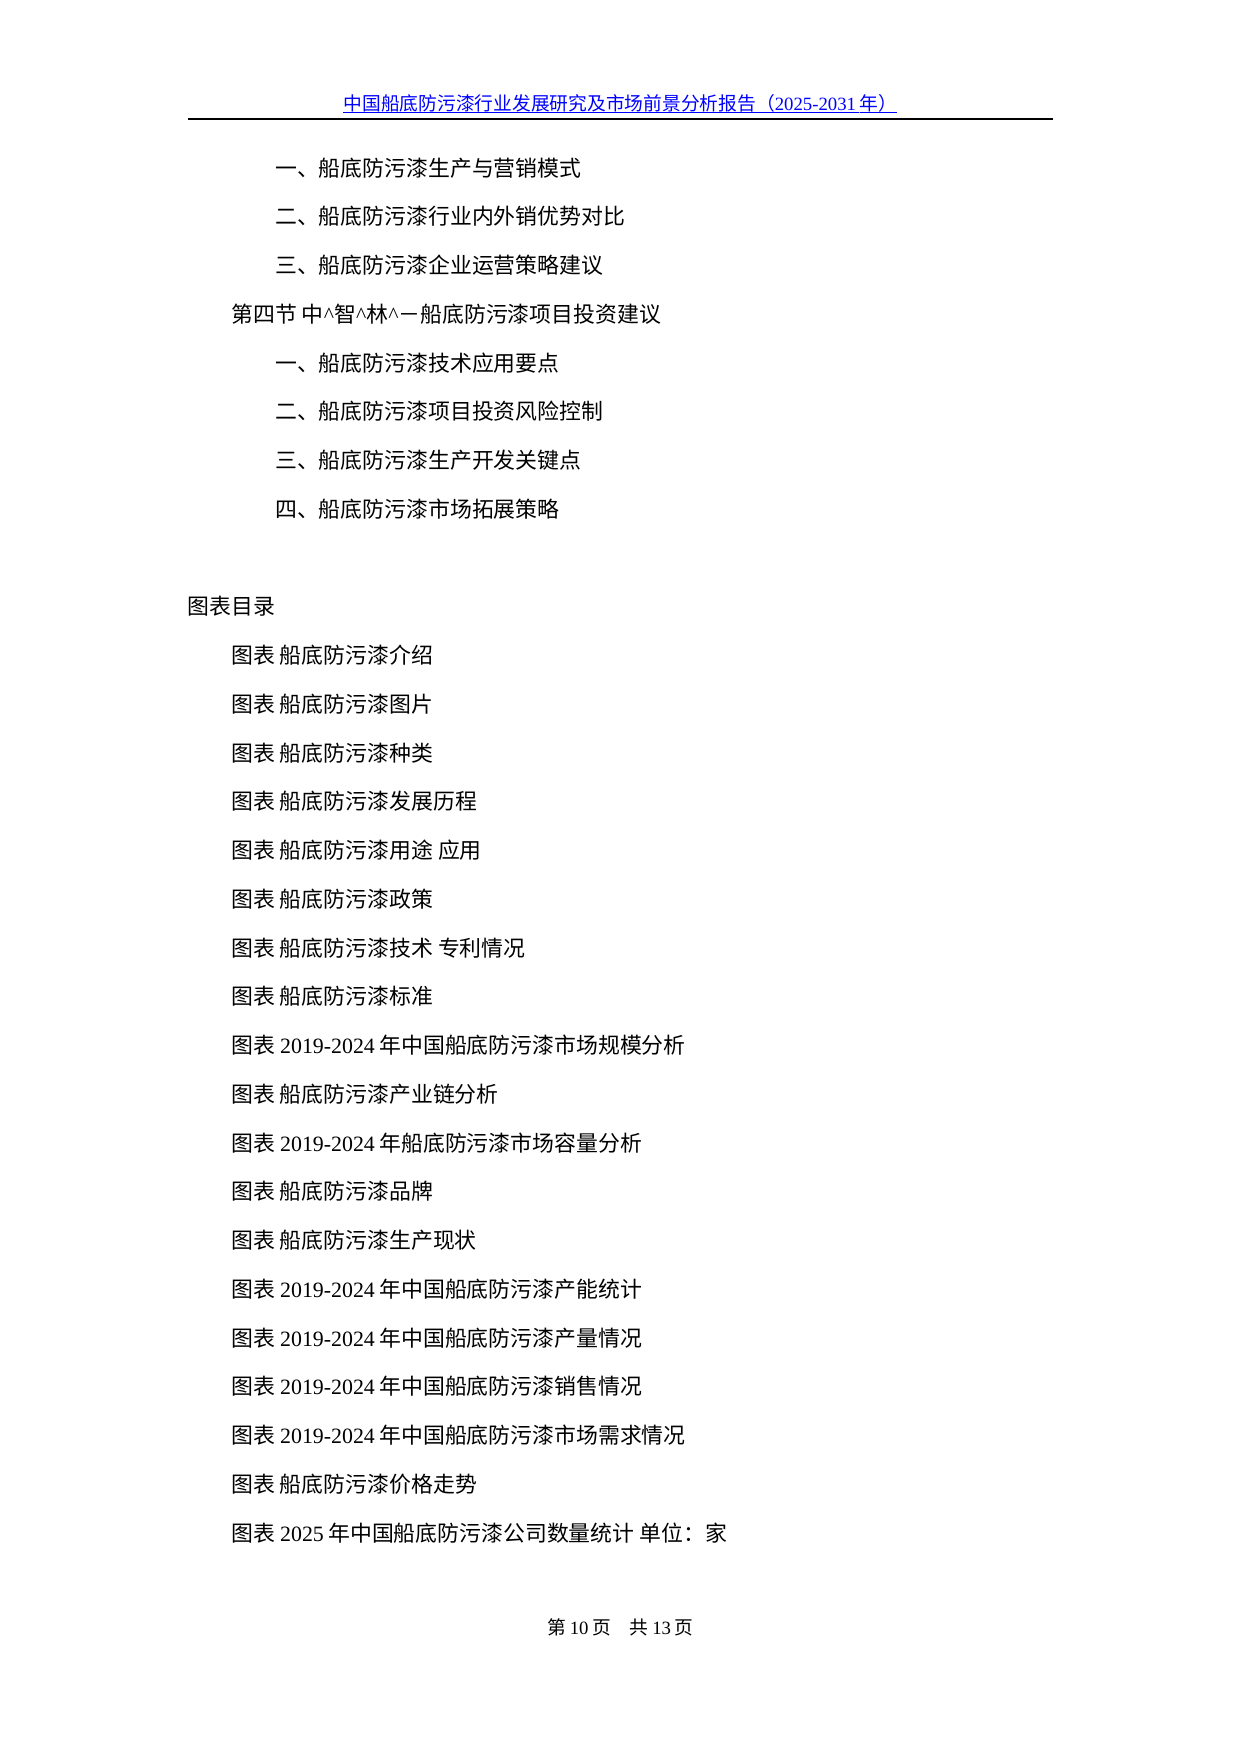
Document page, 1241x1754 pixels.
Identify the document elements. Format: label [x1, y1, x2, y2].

text [187, 150, 1053, 1548]
